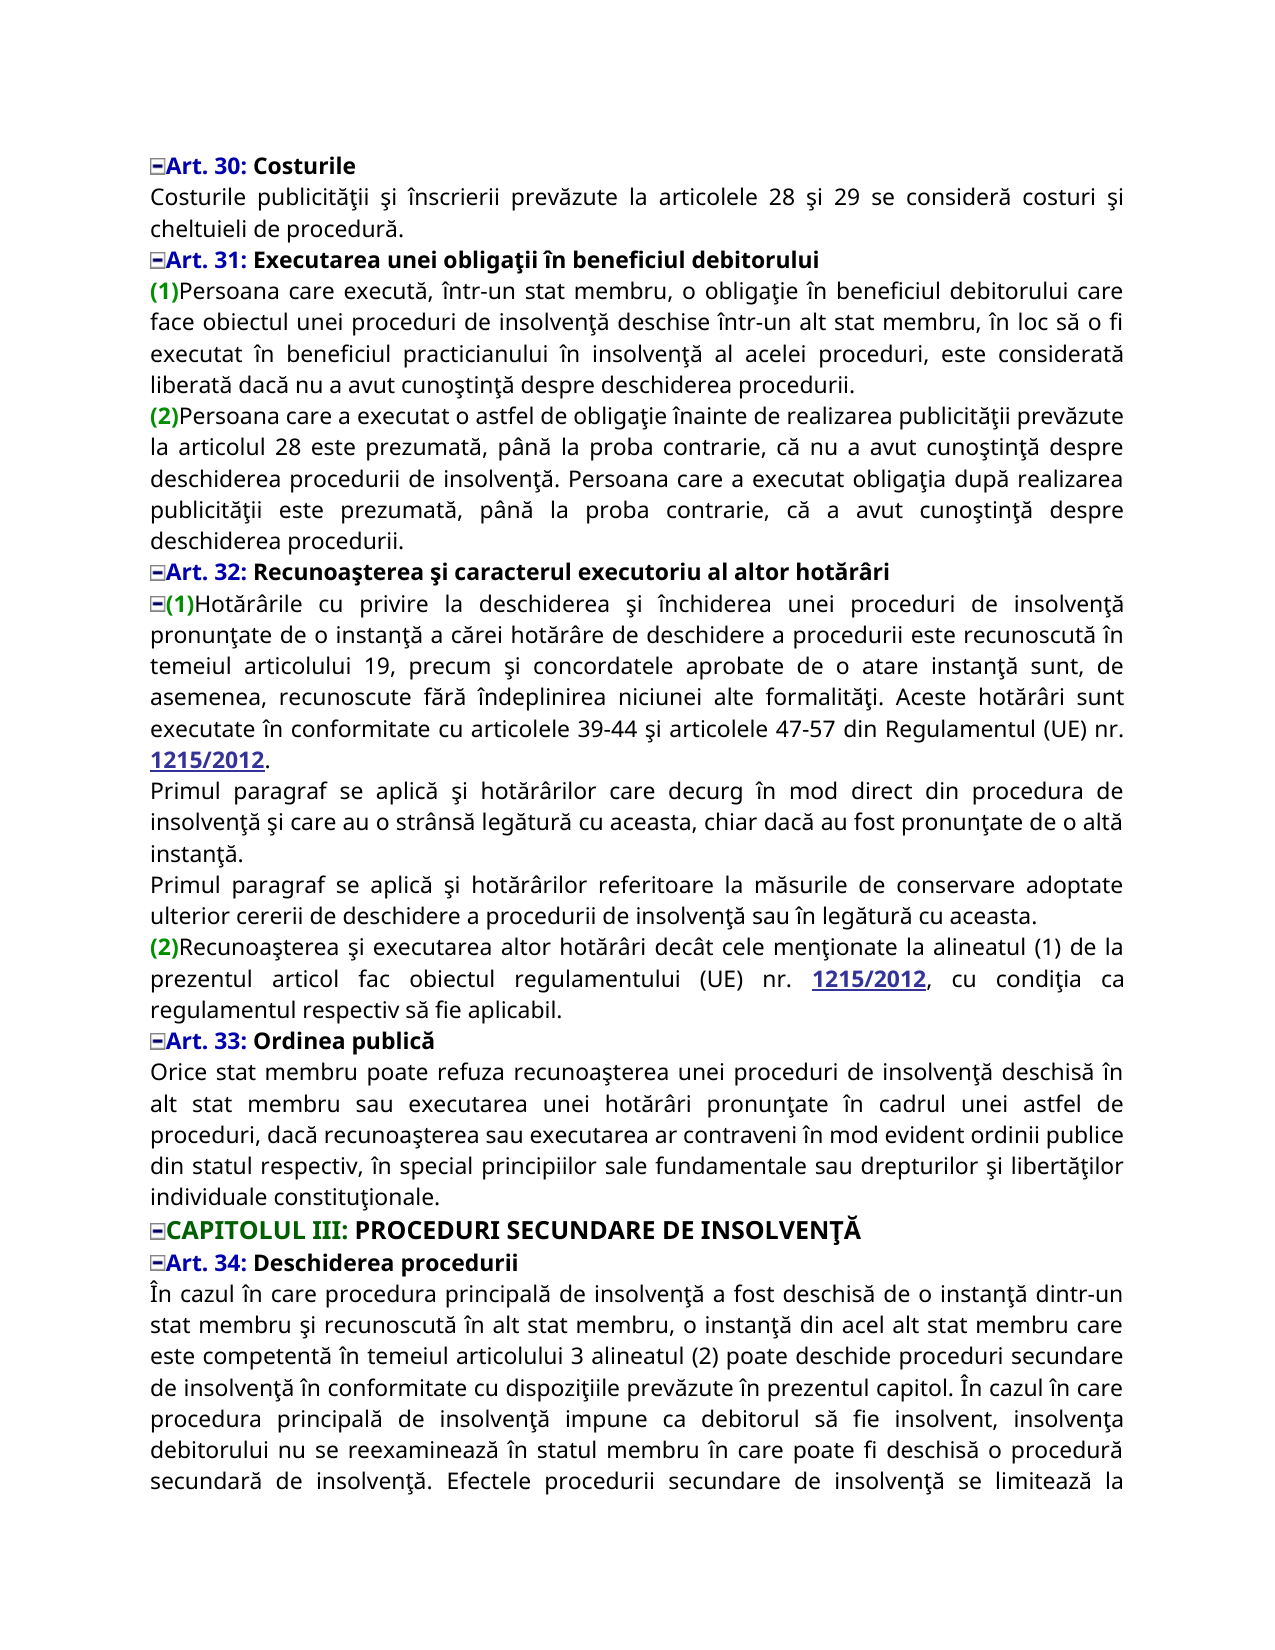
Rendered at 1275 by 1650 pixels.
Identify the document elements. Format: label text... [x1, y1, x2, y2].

text (1)Hotărârile cu privire la deschiderea şi închiderea unei proceduri de insolvenţă pronunţate de o instanţă a cărei hotărâre de deschidere a procedurii este recunoscută în temeiul articolului 19, precum şi concordatele aprobate de o atare instanţă sunt, de asemenea, recunoscute fără îndeplinirea niciunei alte formalităţi. Aceste hotărâri sunt executate în conformitate cu articolele 39-44 şi articolele 47-57 din Regulamentul (UE) nr. 1215/2012. [150, 587, 1125, 775]
text Art. 30: Costurile [150, 150, 1125, 181]
picture [150, 596, 166, 612]
text Orice stat membru poate refuza recunoaşterea unei proceduri de insolvenţă deschisă în alt stat membru sau executarea unei hotărâri pronunţate în cadrul unei astfel de proceduri, dacă recunoaşterea sau executarea ar contraveni în mod evident ordinii publice din statul respectiv, în special principiilor sale fundamentale sau drepturilor şi libertăţilor individuale constituţionale. [150, 1056, 1125, 1212]
picture [150, 565, 166, 581]
text Art. 32: Recunoaşterea şi caracterul executoriu al altor hotărâri [150, 556, 1125, 587]
text Costurile publicităţii şi înscrierii prevăzute la articolele 28 şi 29 se consideră costuri şi cheltuieli de procedură. [150, 181, 1125, 244]
picture [150, 1255, 166, 1271]
picture [150, 252, 166, 269]
picture [150, 158, 166, 175]
text Art. 34: Deschiderea procedurii [150, 1247, 1125, 1278]
text (1)Persoana care execută, într-un stat membru, o obligaţie în beneficiul debitorului care face obiectul unei proceduri de insolvenţă deschise într-un alt stat membru, în loc să o fi executat în beneficiul practicianului în insolvenţă al acelei proceduri, este considerată liberată dacă nu a avut cunoştinţă despre deschiderea procedurii. [150, 275, 1125, 400]
text Primul paragraf se aplică şi hotărârilor referitoare la măsurile de conservare adoptate ulterior cererii de deschidere a procedurii de insolvenţă sau în legătură cu aceasta. [150, 869, 1125, 931]
text Primul paragraf se aplică şi hotărârilor care decurg în mod direct din procedura de insolvenţă şi care au o strânsă legătură cu aceasta, chiar dacă au fost pronunţate de o altă instanţă. [150, 775, 1125, 869]
text Art. 31: Executarea unei obligaţii în beneficiul debitorului [150, 244, 1125, 275]
text (2)Recunoaşterea şi executarea altor hotărâri decât cele menţionate la alineatul (1) de la prezentul articol fac obiectul regulamentului (UE) nr. 1215/2012, cu condiţia ca regulamentul respectiv să fie aplicabil. [150, 931, 1125, 1025]
picture [150, 1223, 166, 1240]
picture [150, 1033, 166, 1050]
text Art. 33: Ordinea publică [150, 1025, 1125, 1056]
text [150, 1278, 1125, 1497]
text CAPITOLUL III: PROCEDURI SECUNDARE DE INSOLVENŢĂ [150, 1212, 1125, 1247]
text (2)Persoana care a executat o astfel de obligaţie înainte de realizarea publicităţii prevăzute la articolul 28 este prezumată, până la proba contrarie, că nu a avut cunoştinţă despre deschiderea procedurii de insolvenţă. Persoana care a executat obligaţia după realizarea publicităţii este prezumată, până la proba contrarie, că a avut cunoştinţă despre deschiderea procedurii. [150, 400, 1125, 556]
